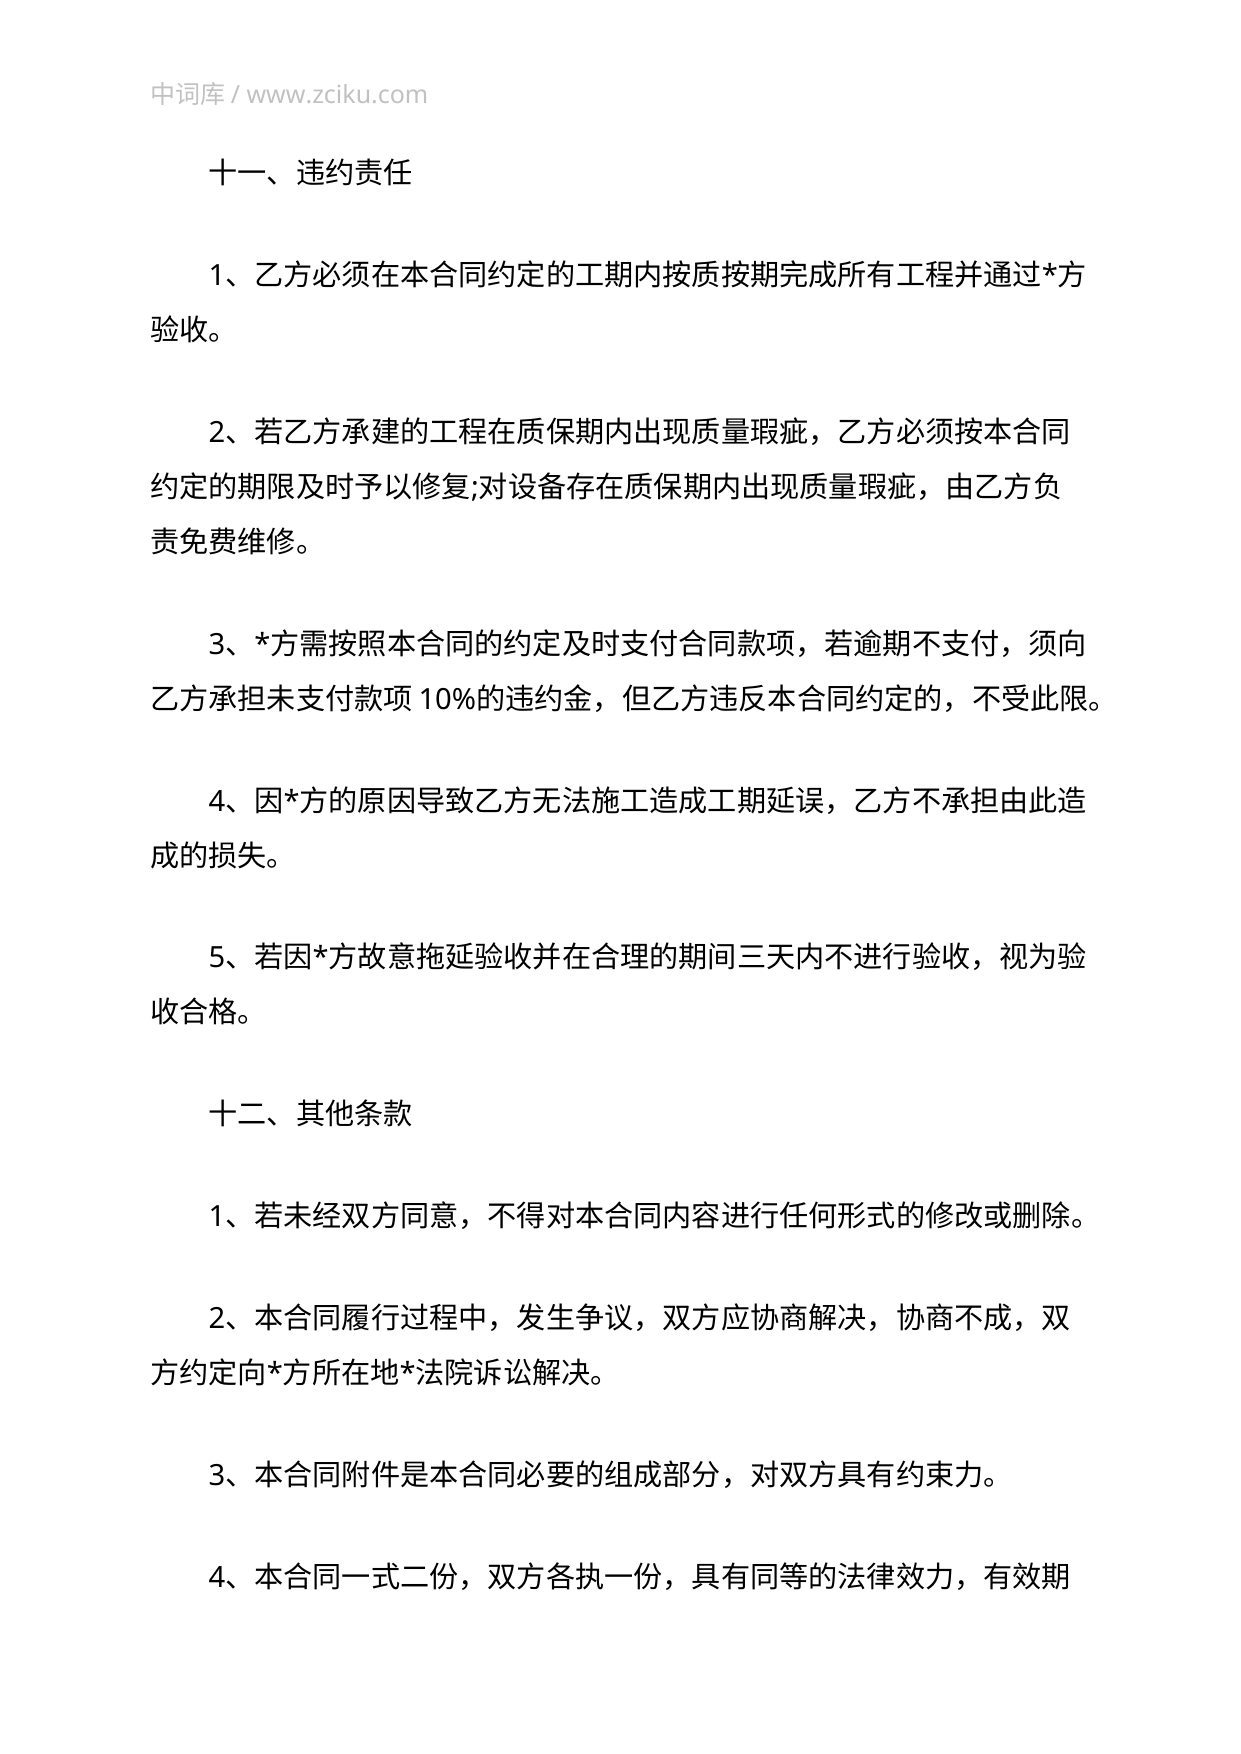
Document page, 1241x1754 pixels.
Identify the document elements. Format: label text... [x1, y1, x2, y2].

text 2、本合同履行过程中，发生争议，双方应协商解决，协商不成，双方约定向*方所在地*法院诉讼解决。 [150, 1294, 1090, 1392]
text 十二、其他条款 [150, 1091, 1090, 1133]
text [150, 1553, 1090, 1596]
text 4、因*方的原因导致乙方无法施工造成工期延误，乙方不承担由此造成的损失。 [150, 777, 1090, 874]
text 3、*方需按照本合同的约定及时支付合同款项，若逾期不支付，须向乙方承担未支付款项10%的违约金，但乙方违反本合同约定的，不受此限。 [150, 620, 1090, 718]
text 1、若未经双方同意，不得对本合同内容进行任何形式的修改或删除。 [150, 1193, 1090, 1235]
text 5、若因*方故意拖延验收并在合理的期间三天内不进行验收，视为验收合格。 [150, 934, 1090, 1031]
text 1、乙方必须在本合同约定的工期内按质按期完成所有工程并通过*方验收。 [150, 252, 1090, 349]
text 十一、违约责任 [150, 150, 1090, 192]
text 2、若乙方承建的工程在质保期内出现质量瑕疵，乙方必须按本合同约定的期限及时予以修复;对设备存在质保期内出现质量瑕疵，由乙方负责免费维修。 [150, 408, 1090, 561]
text 3、本合同附件是本合同必要的组成部分，对双方具有约束力。 [150, 1452, 1090, 1494]
